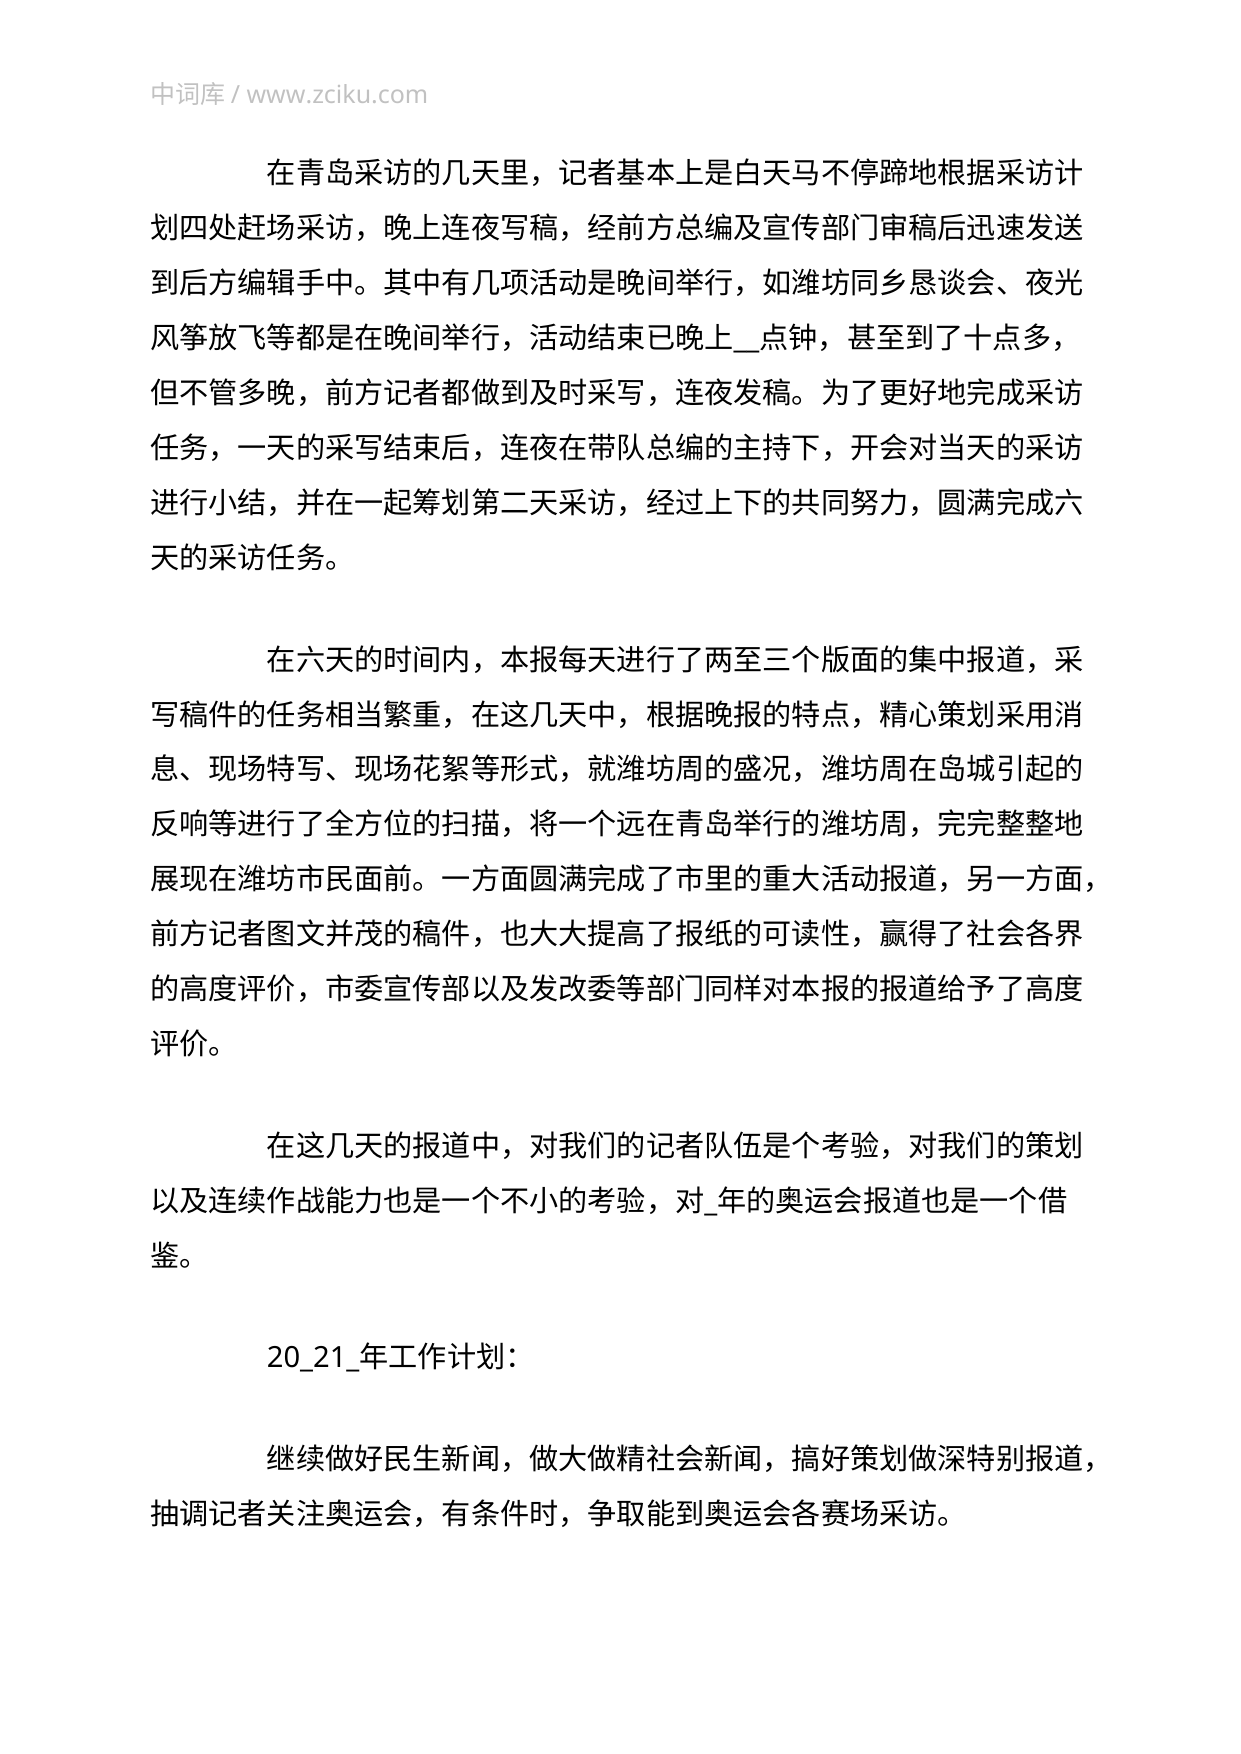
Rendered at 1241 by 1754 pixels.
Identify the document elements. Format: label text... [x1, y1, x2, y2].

text 在这几天的报道中，对我们的记者队伍是个考验，对我们的策划以及连续作战能力也是一个不小的考验，对_年的奥运会报道也是一个借鉴。 [150, 1122, 1090, 1274]
text 在青岛采访的几天里，记者基本上是白天马不停蹄地根据采访计划四处赶场采访，晚上连夜写稿，经前方总编及宣传部门审稿后迅速发送到后方编辑手中。其中有几项活动是晚间举行，如潍坊同乡恳谈会、夜光风筝放飞等都是在晚间举行，活动结束已晚上__点钟，甚至到了十点多，但不管多晚，前方记者都做到及时采写，连夜发稿。为了更好地完成采访任务，一天的采写结束后，连夜在带队总编的主持下，开会对当天的采访进行小结，并在一起筹划第二天采访，经过上下的共同努力，圆满完成六天的采访任务。 [150, 150, 1090, 577]
text 继续做好民生新闻，做大做精社会新闻，搞好策划做深特别报道，抽调记者关注奥运会，有条件时，争取能到奥运会各赛场采访。 [150, 1436, 1090, 1533]
text 20_21_年工作计划： [150, 1334, 1090, 1376]
text 在六天的时间内，本报每天进行了两至三个版面的集中报道，采写稿件的任务相当繁重，在这几天中，根据晚报的特点，精心策划采用消息、现场特写、现场花絮等形式，就潍坊周的盛况，潍坊周在岛城引起的反响等进行了全方位的扫描，将一个远在青岛举行的潍坊周，完完整整地展现在潍坊市民面前。一方面圆满完成了市里的重大活动报道，另一方面，前方记者图文并茂的稿件，也大大提高了报纸的可读性，赢得了社会各界的高度评价，市委宣传部以及发改委等部门同样对本报的报道给予了高度评价。 [150, 636, 1090, 1063]
